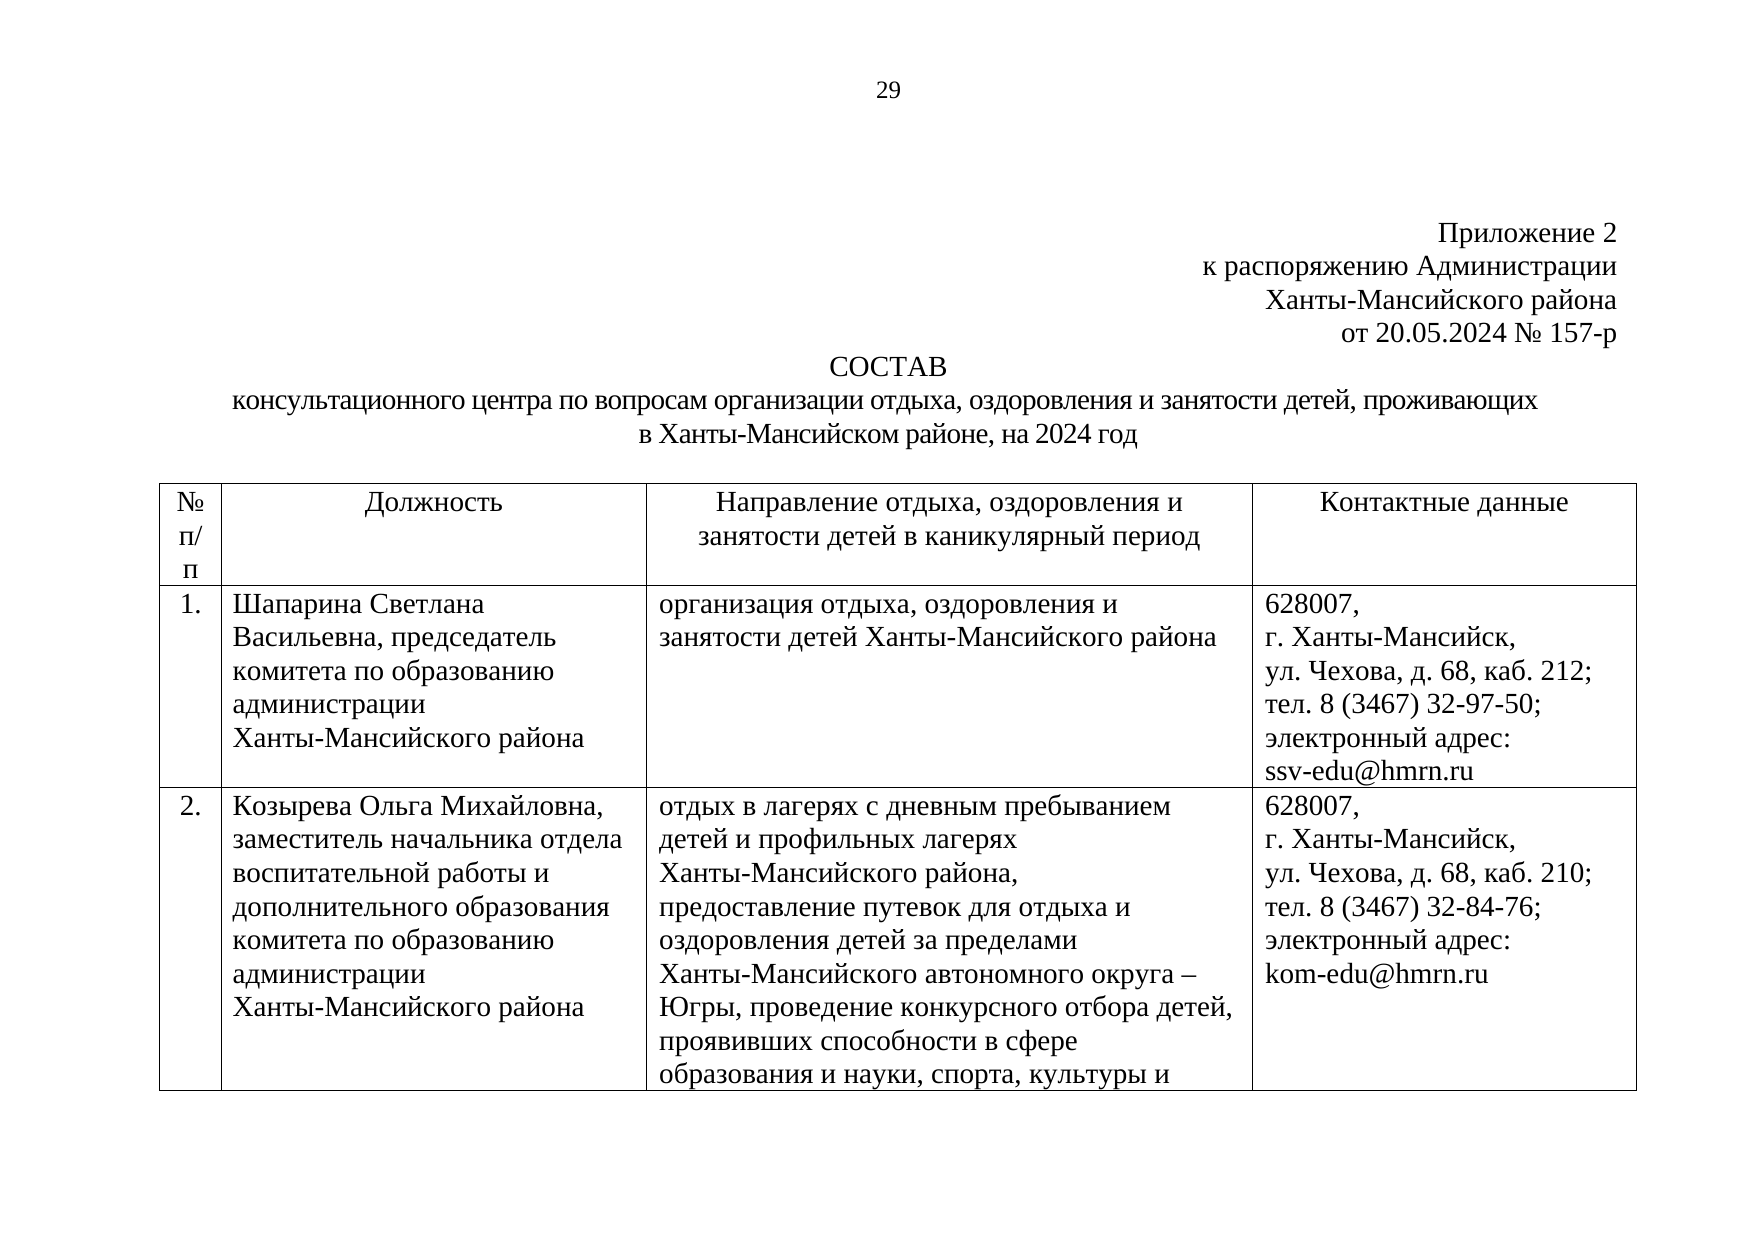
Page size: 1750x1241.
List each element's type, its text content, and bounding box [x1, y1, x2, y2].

text к распоряжению Администрации [159, 248, 1617, 282]
table_cell Шапарина Светлана Васильевна, председатель комитета по образованию администрации Ханты-Мансийского района [222, 586, 646, 787]
table_header Должность [222, 484, 646, 585]
text от 20.05.2024 № 157-р [676, 315, 1617, 349]
text Приложение 2 [159, 215, 1617, 248]
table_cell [222, 788, 646, 1090]
table_cell организация отдыха, оздоровления и занятости детей Ханты-Мансийского района [647, 586, 1252, 787]
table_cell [1253, 788, 1636, 1090]
text консультационного центра по вопросам организации отдыха, оздоровления и занятости детей, проживающих в Ханты-Мансийском районе, на 2024 год [159, 382, 1617, 449]
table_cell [647, 788, 1252, 1090]
text Ханты-Мансийского района [159, 282, 1617, 315]
table_header Контактные данные [1253, 484, 1636, 585]
table_cell 628007, г. Ханты-Мансийск, ул. Чехова, д. 68, каб. 212; тел. 8 (3467) 32-97-50; электронный адрес: ssv-edu@hmrn.ru [1253, 586, 1636, 787]
table_cell 1. [160, 586, 221, 787]
text СОСТАВ [159, 349, 1617, 382]
table_header Направление отдыха, оздоровления и занятости детей в каникулярный период [647, 484, 1252, 585]
table_header № п/п [160, 484, 221, 585]
table_cell 2. [160, 788, 221, 1090]
